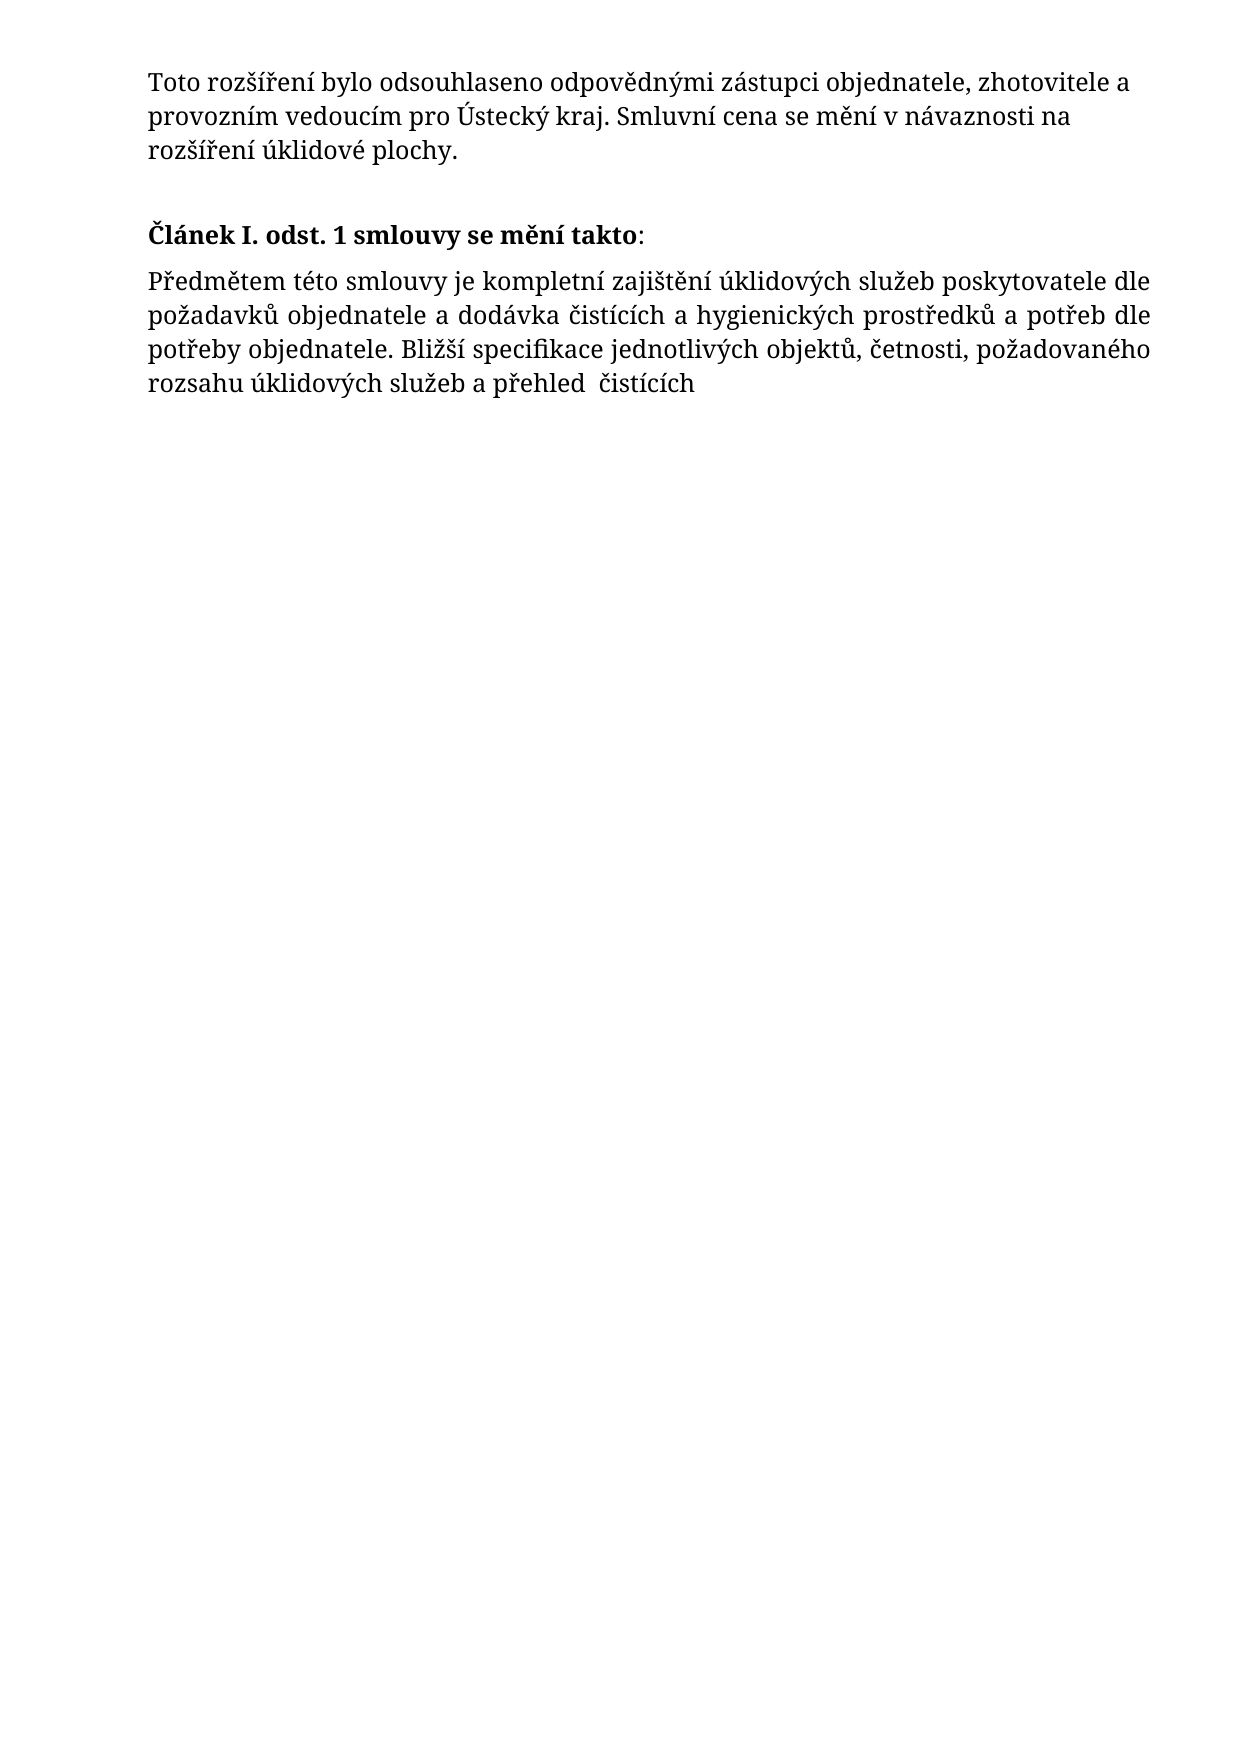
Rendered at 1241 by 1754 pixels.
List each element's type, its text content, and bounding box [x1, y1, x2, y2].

subtitle Článek I. odst. 1 smlouvy se mění takto: [148, 217, 1163, 251]
text Toto rozšíření bylo odsouhlaseno odpovědnými zástupci objednatele, zhotovitele a provozním vedoucím pro Ústecký kraj. Smluvní cena se mění v návaznosti na rozšíření úklidové plochy. [148, 64, 1152, 167]
text Předmětem této smlouvy je kompletní zajištění úklidových služeb poskytovatele dle požadavků objednatele a dodávka čistících a hygienických prostředků a potřeb dle potřeby objednatele. Bližší specifikace jednotlivých objektů, četnosti, požadovaného rozsahu úklidových služeb a přehled čistících [148, 264, 1152, 400]
